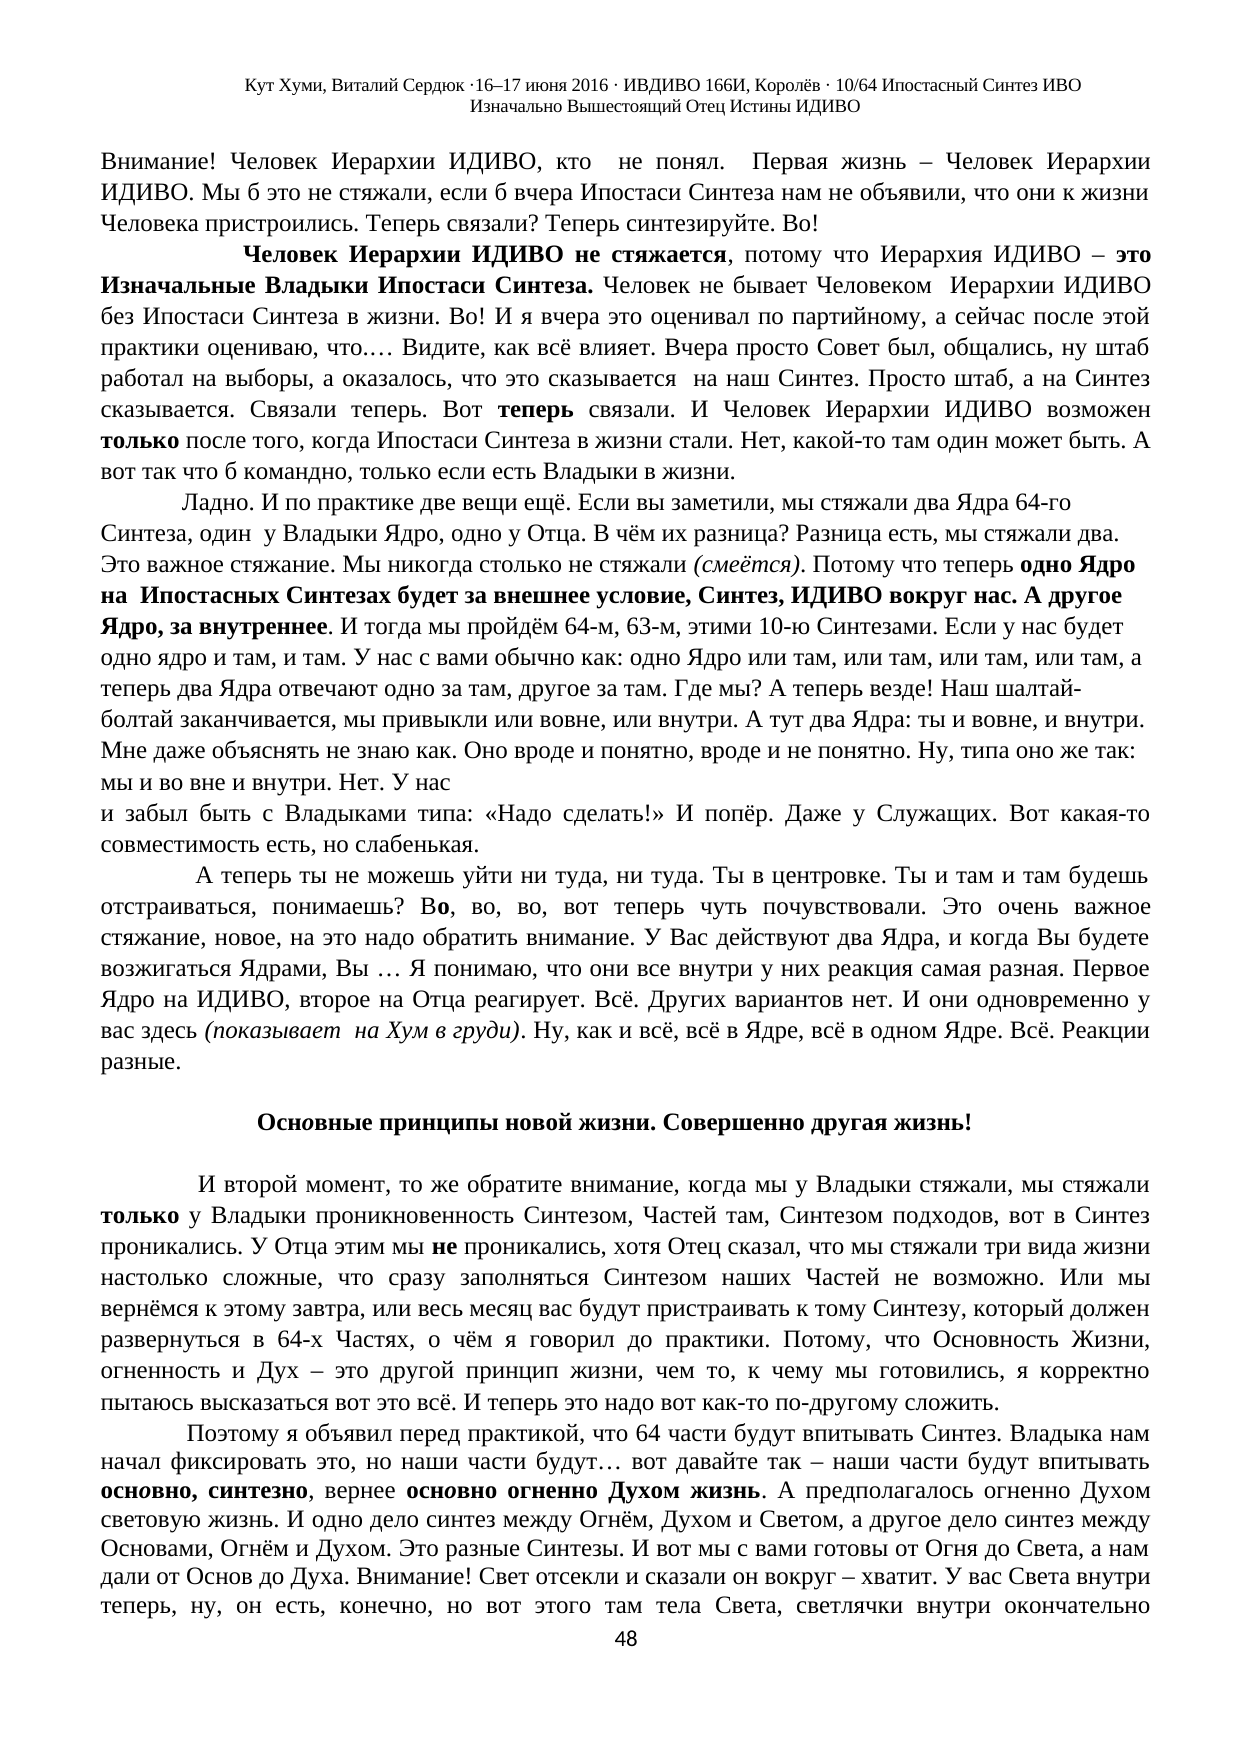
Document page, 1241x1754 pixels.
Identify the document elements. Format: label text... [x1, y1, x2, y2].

text Внимание! Человек Иерархии ИДИВО, кто не понял. Первая жизнь – Человек Иерархии ИДИВО. Мы б это не стяжали, если б вчера Ипостаси Синтеза нам не объявили, что они к жизни Человека пристроились. Теперь связали? Теперь синтезируйте. Во! [100, 146, 1152, 237]
text И второй момент, то же обратите внимание, когда мы у Владыки стяжали, мы стяжали только у Владыки проникновенность Синтезом, Частей там, Синтезом подходов, вот в Синтез проникались. У Отца этим мы не проникались, хотя Отец сказал, что мы стяжали три вида жизни настолько сложные, что сразу заполняться Синтезом наших Частей не возможно. Или мы вернёмся к этому завтра, или весь месяц вас будут пристраивать к тому Синтезу, который должен развернуться в 64-х Частях, о чём я говорил до практики. Потому, что Основность Жизни, огненность и Дух – это другой принцип жизни, чем то, к чему мы готовились, я корректно пытаюсь высказаться вот это всё. И теперь это надо вот как-то по-другому сложить. [100, 1169, 1152, 1415]
text Основные принципы новой жизни. Совершенно другая жизнь! [100, 1107, 1152, 1136]
text Человек Иерархии ИДИВО не стяжается, потому что Иерархия ИДИВО – это Изначальные Владыки Ипостаси Синтеза. Человек не бывает Человеком Иерархии ИДИВО без Ипостаси Синтеза в жизни. Во! И я вчера это оценивал по партийному, а сейчас после этой практики оцениваю, что.… Видите, как всё влияет. Вчера просто Совет был, общались, ну штаб работал на выборы, а оказалось, что это сказывается на наш Синтез. Просто штаб, а на Синтез сказывается. Связали теперь. Вот теперь связали. И Человек Иерархии ИДИВО возможен только после того, когда Ипостаси Синтеза в жизни стали. Нет, какой-то там один может быть. А вот так что б командно, только если есть Владыки в жизни. [100, 239, 1152, 485]
text и забыл быть с Владыками типа: «Надо сделать!» И попёр. Даже у Служащих. Вот какая-то совместимость есть, но слабенькая. [100, 798, 1152, 857]
text Ладно. И по практике две вещи ещё. Если вы заметили, мы стяжали два Ядра 64-го Синтеза, один у Владыки Ядро, одно у Отца. В чём их разница? Разница есть, мы стяжали два. Это важное стяжание. Мы никогда столько не стяжали (смеётся). Потому что теперь одно Ядро на Ипостасных Синтезах будет за внешнее условие, Синтез, ИДИВО вокруг нас. А другое Ядро, за внутреннее. И тогда мы пройдём 64-м, 63-м, этими 10-ю Синтезами. Если у нас будет одно ядро и там, и там. У нас с вами обычно как: одно Ядро или там, или там, или там, или там, а теперь два Ядра отвечают одно за там, другое за там. Где мы? А теперь везде! Наш шалтай-болтай заканчивается, мы привыкли или вовне, или внутри. А тут два Ядра: ты и вовне, и внутри. Мне даже объяснять не знаю как. Оно вроде и понятно, вроде и не понятно. Ну, типа оно же так: мы и во вне и внутри. Нет. У нас [100, 487, 1152, 795]
text А теперь ты не можешь уйти ни туда, ни туда. Ты в центровке. Ты и там и там будешь отстраиваться, понимаешь? Во, во, во, вот теперь чуть почувствовали. Это очень важное стяжание, новое, на это надо обратить внимание. У Вас действуют два Ядра, и когда Вы будете возжигаться Ядрами, Вы … Я понимаю, что они все внутри у них реакция самая разная. Первое Ядро на ИДИВО, второе на Отца реагирует. Всё. Других вариантов нет. И они одновременно у вас здесь (показывает на Хум в груди). Ну, как и всё, всё в Ядре, всё в одном Ядре. Всё. Реакции разные. [100, 860, 1152, 1075]
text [100, 1418, 1152, 1619]
